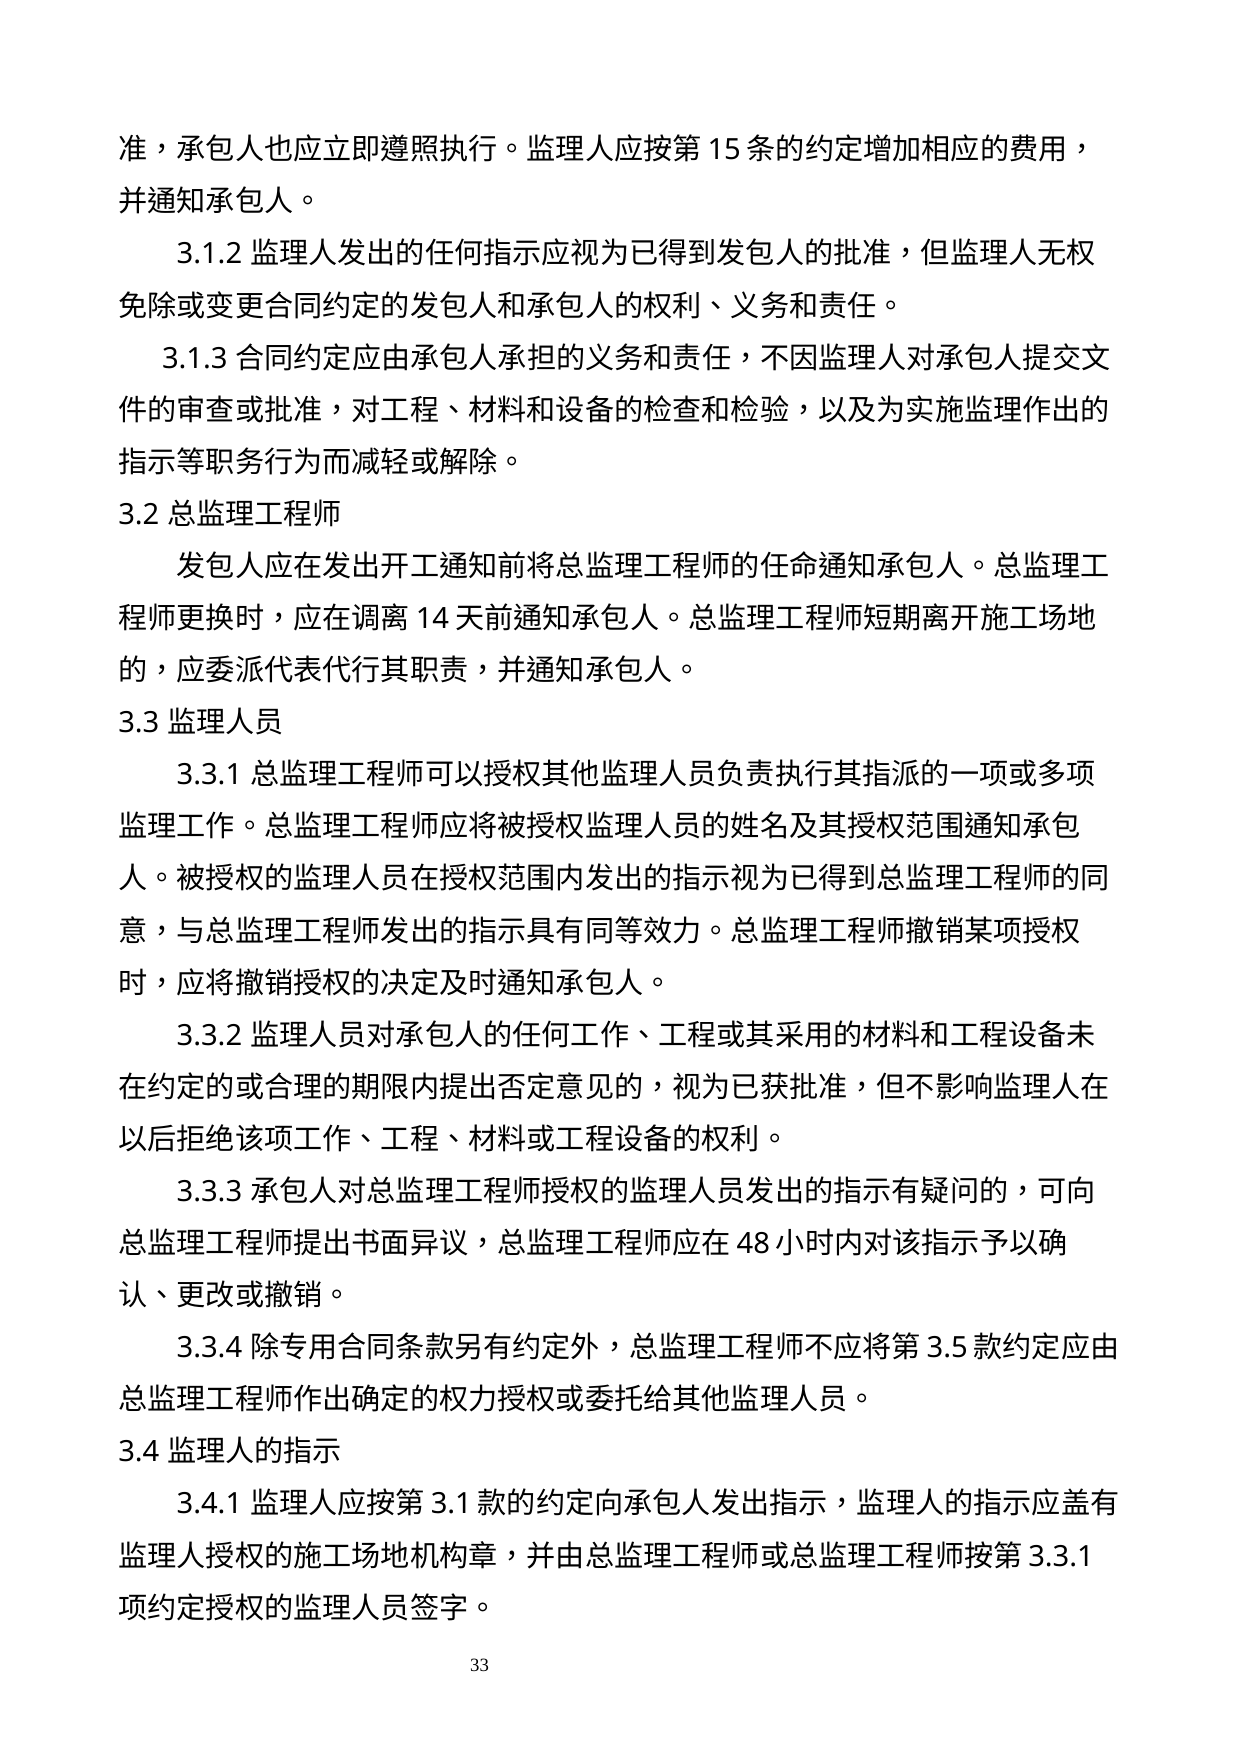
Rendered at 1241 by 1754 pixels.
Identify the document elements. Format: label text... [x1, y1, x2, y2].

text 3.3.4 除专用合同条款另有约定外，总监理工程师不应将第3.5款约定应由总监理工程师作出确定的权力授权或委托给其他监理人员。 [118, 1316, 1122, 1420]
text 3.3.2 监理人员对承包人的任何工作、工程或其采用的材料和工程设备未在约定的或合理的期限内提出否定意见的，视为已获批准，但不影响监理人在以后拒绝该项工作、工程、材料或工程设备的权利。 [118, 1003, 1122, 1160]
text 3.3.3 承包人对总监理工程师授权的监理人员发出的指示有疑问的，可向总监理工程师提出书面异议，总监理工程师应在48小时内对该指示予以确认、更改或撤销。 [118, 1160, 1122, 1316]
text 3.1.2 监理人发出的任何指示应视为已得到发包人的批准，但监理人无权免除或变更合同约定的发包人和承包人的权利、义务和责任。 [118, 222, 1122, 326]
text 3.3 监理人员 [118, 691, 1122, 743]
text 3.4 监理人的指示 [118, 1420, 1122, 1472]
text 3.3.1 总监理工程师可以授权其他监理人员负责执行其指派的一项或多项监理工作。总监理工程师应将被授权监理人员的姓名及其授权范围通知承包人。被授权的监理人员在授权范围内发出的指示视为已得到总监理工程师的同意，与总监理工程师发出的指示具有同等效力。总监理工程师撤销某项授权时，应将撤销授权的决定及时通知承包人。 [118, 743, 1122, 1003]
text 发包人应在发出开工通知前将总监理工程师的任命通知承包人。总监理工程师更换时，应在调离14天前通知承包人。总监理工程师短期离开施工场地的，应委派代表代行其职责，并通知承包人。 [118, 535, 1122, 691]
text 3.4.1 监理人应按第3.1款的约定向承包人发出指示，监理人的指示应盖有监理人授权的施工场地机构章，并由总监理工程师或总监理工程师按第3.3.1项约定授权的监理人员签字。 [118, 1472, 1122, 1628]
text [118, 118, 1122, 222]
text 3.1.3 合同约定应由承包人承担的义务和责任，不因监理人对承包人提交文件的审查或批准，对工程、材料和设备的检查和检验，以及为实施监理作出的指示等职务行为而减轻或解除。 [118, 326, 1122, 483]
text 3.2 总监理工程师 [118, 483, 1122, 535]
